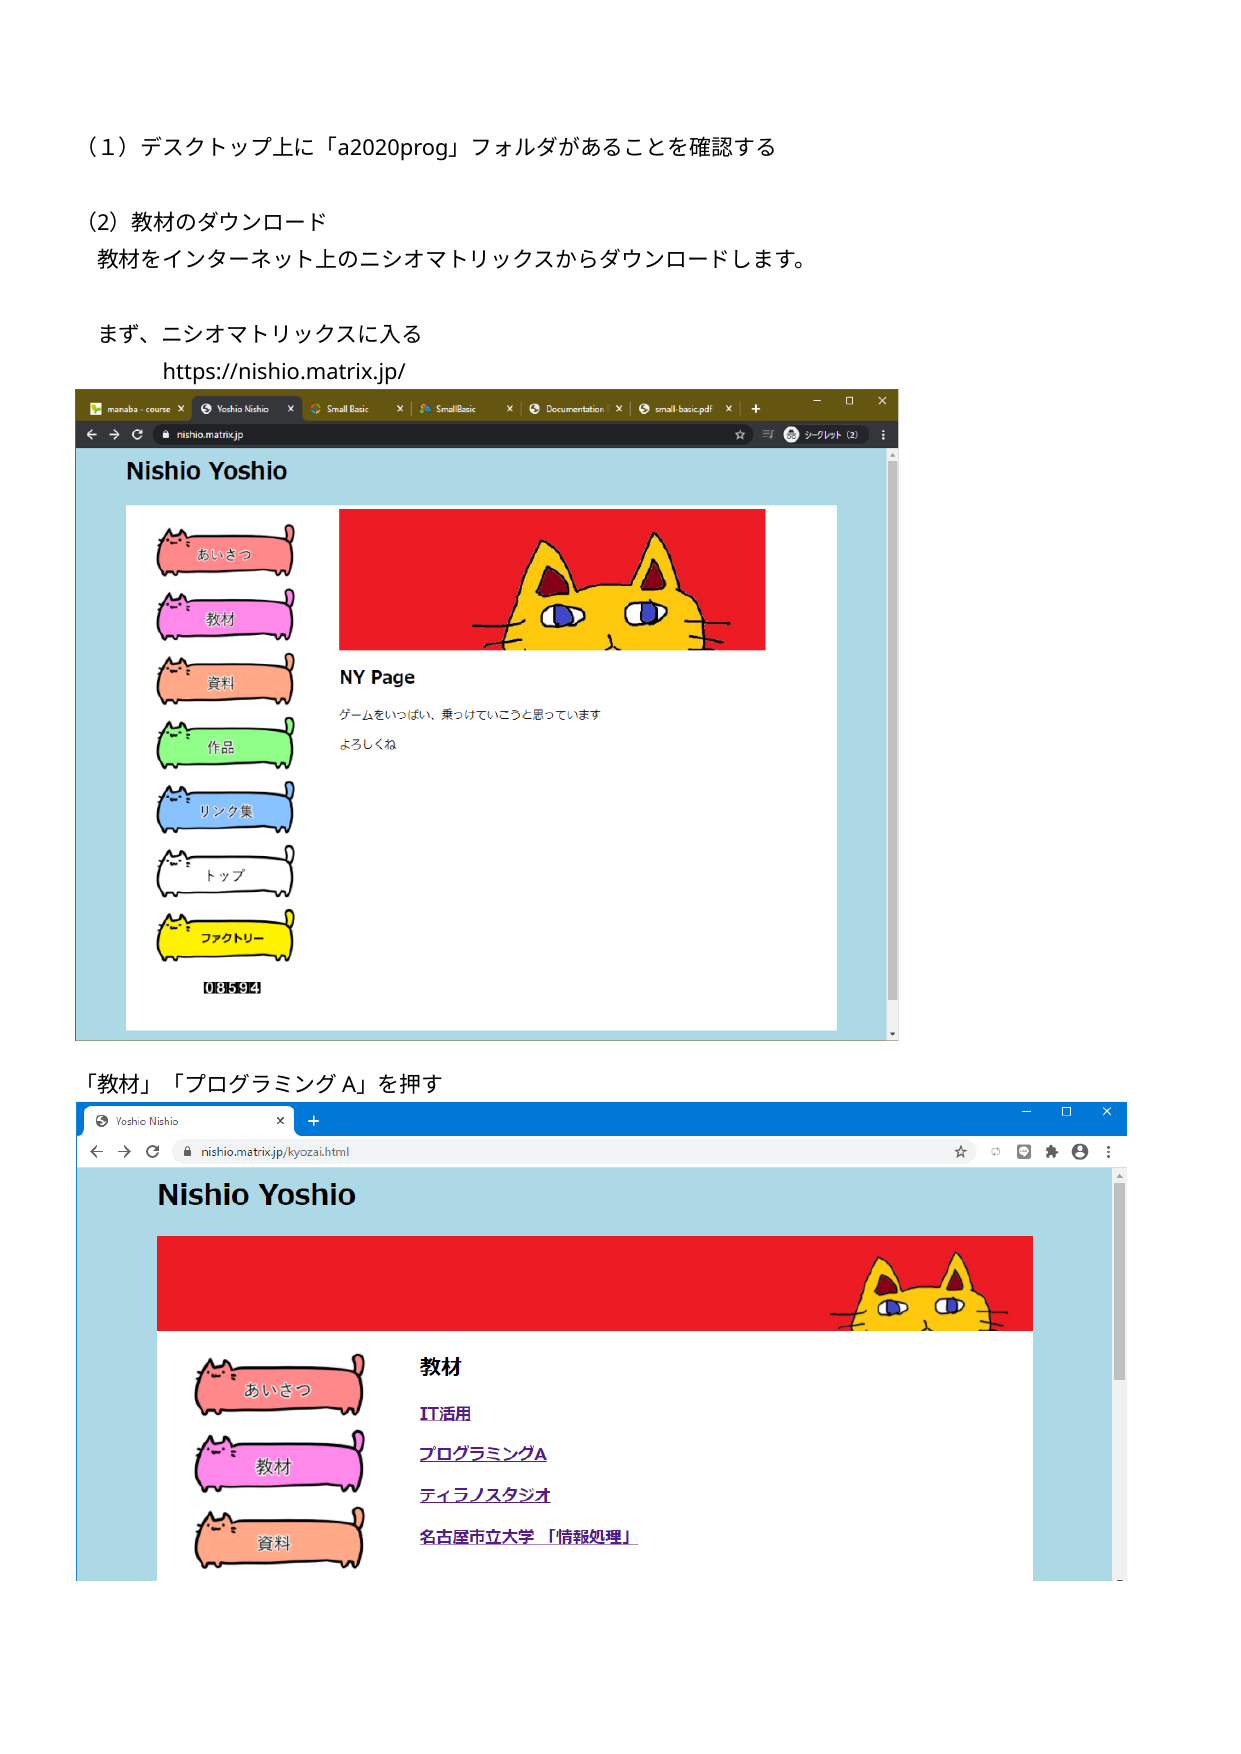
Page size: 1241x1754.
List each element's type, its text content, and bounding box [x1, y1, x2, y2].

text 教材をインターネット上のニシオマトリックスからダウンロードします。 [75, 239, 1165, 277]
text （１）デスクトップ上に「a2020prog」フォルダがあることを確認する [75, 127, 1165, 164]
text （2）教材のダウンロード [75, 202, 1165, 239]
text まず、ニシオマトリックスに入る [75, 314, 1165, 352]
text https://nishio.matrix.jp/ [75, 352, 1165, 389]
picture [75, 1102, 1132, 1581]
picture [75, 389, 899, 1041]
text 「教材」「プログラミングA」を押す [75, 1064, 1165, 1102]
